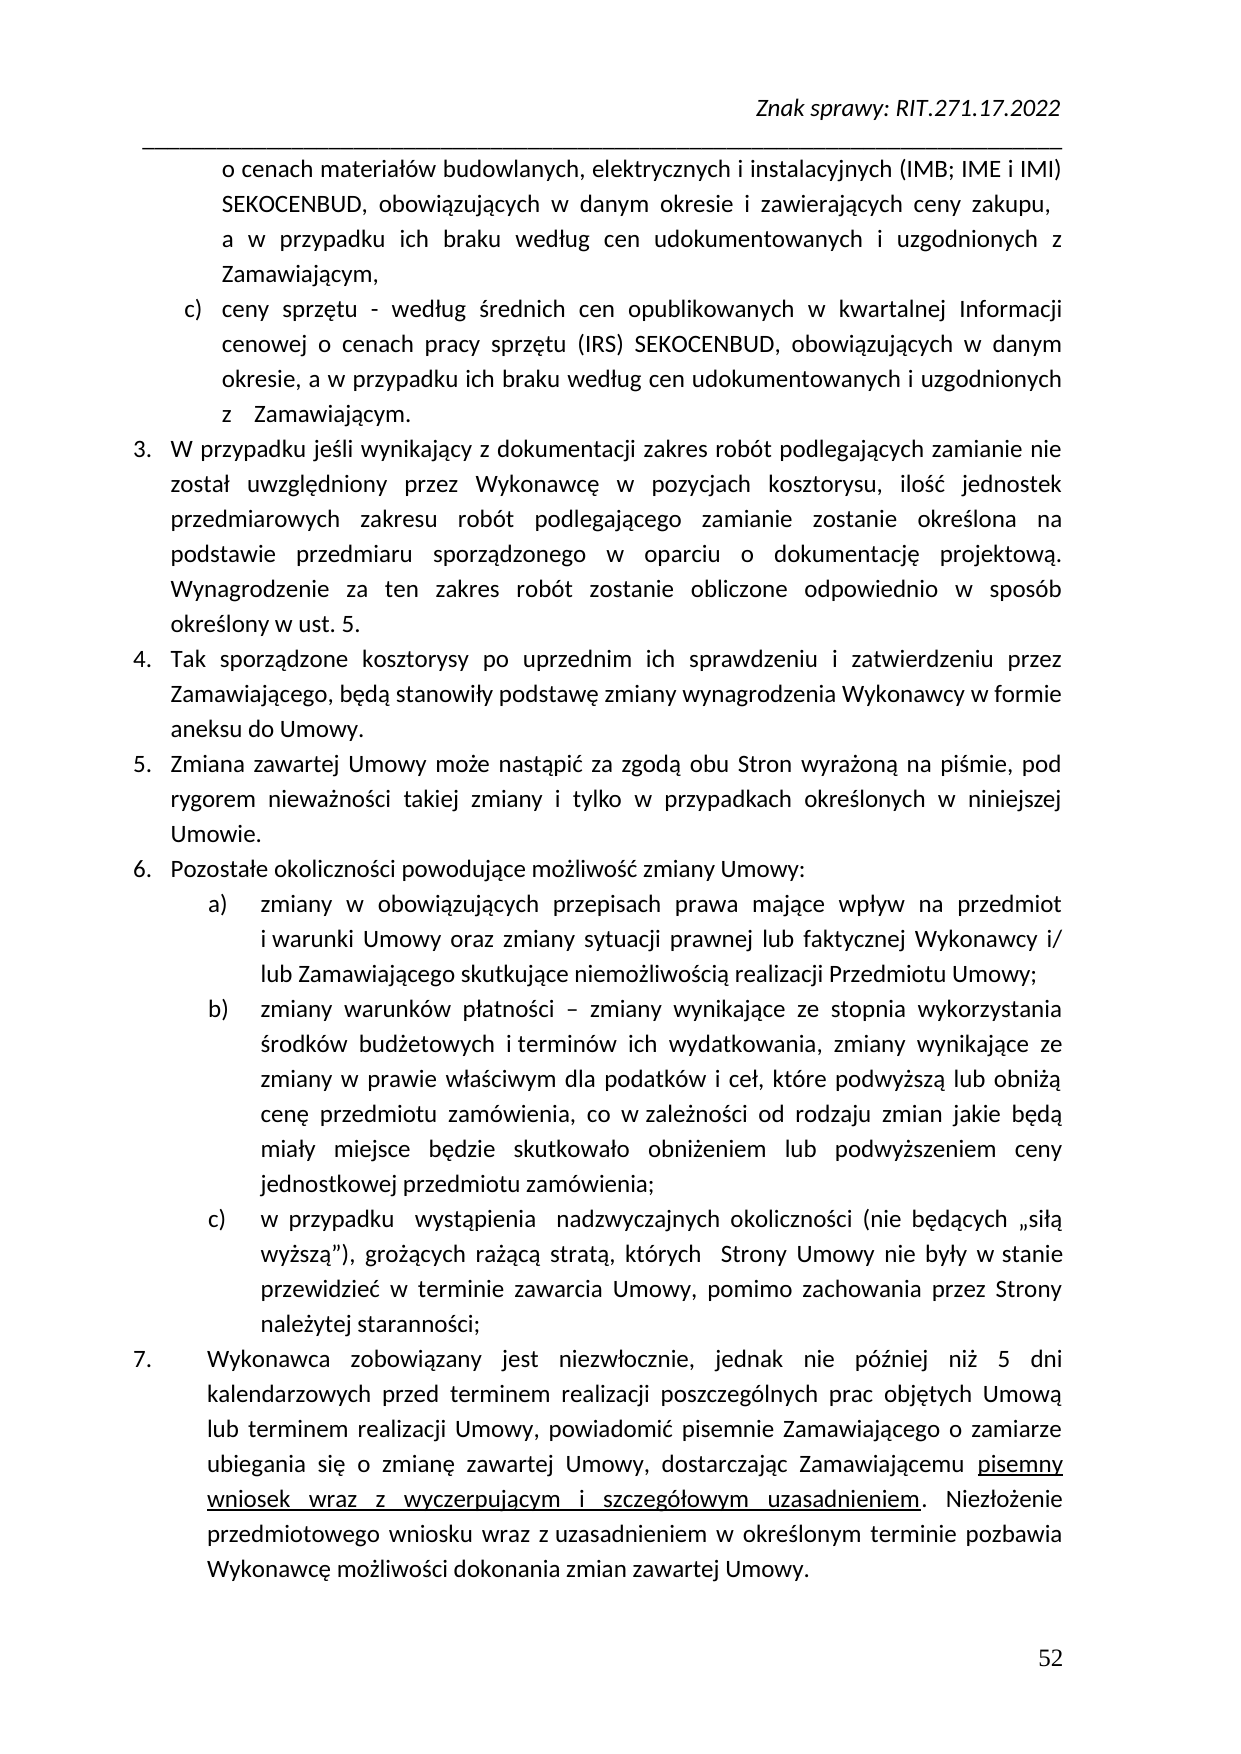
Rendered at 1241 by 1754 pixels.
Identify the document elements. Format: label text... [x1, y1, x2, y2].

list Wykonawca zobowiązany jest niezwłocznie, jednak nie później niż 5 dni kalendarzowych przed terminem realizacji poszczególnych prac objętych Umową lub terminem realizacji Umowy, powiadomić pisemnie Zamawiającego o zamiarze ubiegania się o zmianę zawartej Umowy, dostarczając Zamawiającemu pisemny wniosek wraz z wyczerpującym i szczegółowym uzasadnieniem. Niezłożenie przedmiotowego wniosku wraz z uzasadnieniem w określonym terminie pozbawia Wykonawcę możliwości dokonania zmian zawartej Umowy. [133, 1343, 1063, 1583]
list ceny sprzętu - według średnich cen opublikowanych w kwartalnej Informacji cenowej o cenach pracy sprzętu (IRS) SEKOCENBUD, obowiązujących w danym okresie, a w przypadku ich braku według cen udokumentowanych i uzgodnionych z Zamawiającym. [184, 293, 1063, 428]
list w przypadku wystąpienia nadzwyczajnych okoliczności (nie będących „siłą wyższą”), grożących rażącą stratą, których Strony Umowy nie były w stanie przewidzieć w terminie zawarcia Umowy, pomimo zachowania przez Strony należytej staranności; [208, 1203, 1063, 1338]
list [184, 153, 1063, 288]
list W przypadku jeśli wynikający z dokumentacji zakres robót podlegających zamianie nie został uwzględniony przez Wykonawcę w pozycjach kosztorysu, ilość jednostek przedmiarowych zakresu robót podlegającego zamianie zostanie określona na podstawie przedmiaru sporządzonego w oparciu o dokumentację projektową. Wynagrodzenie za ten zakres robót zostanie obliczone odpowiednio w sposób określony w ust. 5. [133, 433, 1063, 638]
list Tak sporządzone kosztorysy po uprzednim ich sprawdzeniu i zatwierdzeniu przez Zamawiającego, będą stanowiły podstawę zmiany wynagrodzenia Wykonawcy w formie aneksu do Umowy. [133, 643, 1063, 743]
list zmiany warunków płatności – zmiany wynikające ze stopnia wykorzystania środków budżetowych i terminów ich wydatkowania, zmiany wynikające ze zmiany w prawie właściwym dla podatków i ceł, które podwyższą lub obniżą cenę przedmiotu zamówienia, co w zależności od rodzaju zmian jakie będą miały miejsce będzie skutkowało obniżeniem lub podwyższeniem ceny jednostkowej przedmiotu zamówienia; [208, 993, 1063, 1198]
list zmiany w obowiązujących przepisach prawa mające wpływ na przedmiot i warunki Umowy oraz zmiany sytuacji prawnej lub faktycznej Wykonawcy i/ lub Zamawiającego skutkujące niemożliwością realizacji Przedmiotu Umowy; [208, 888, 1063, 988]
list Zmiana zawartej Umowy może nastąpić za zgodą obu Stron wyrażoną na piśmie, pod rygorem nieważności takiej zmiany i tylko w przypadkach określonych w niniejszej Umowie. [133, 748, 1063, 848]
list Pozostałe okoliczności powodujące możliwość zmiany Umowy: [133, 853, 1063, 883]
